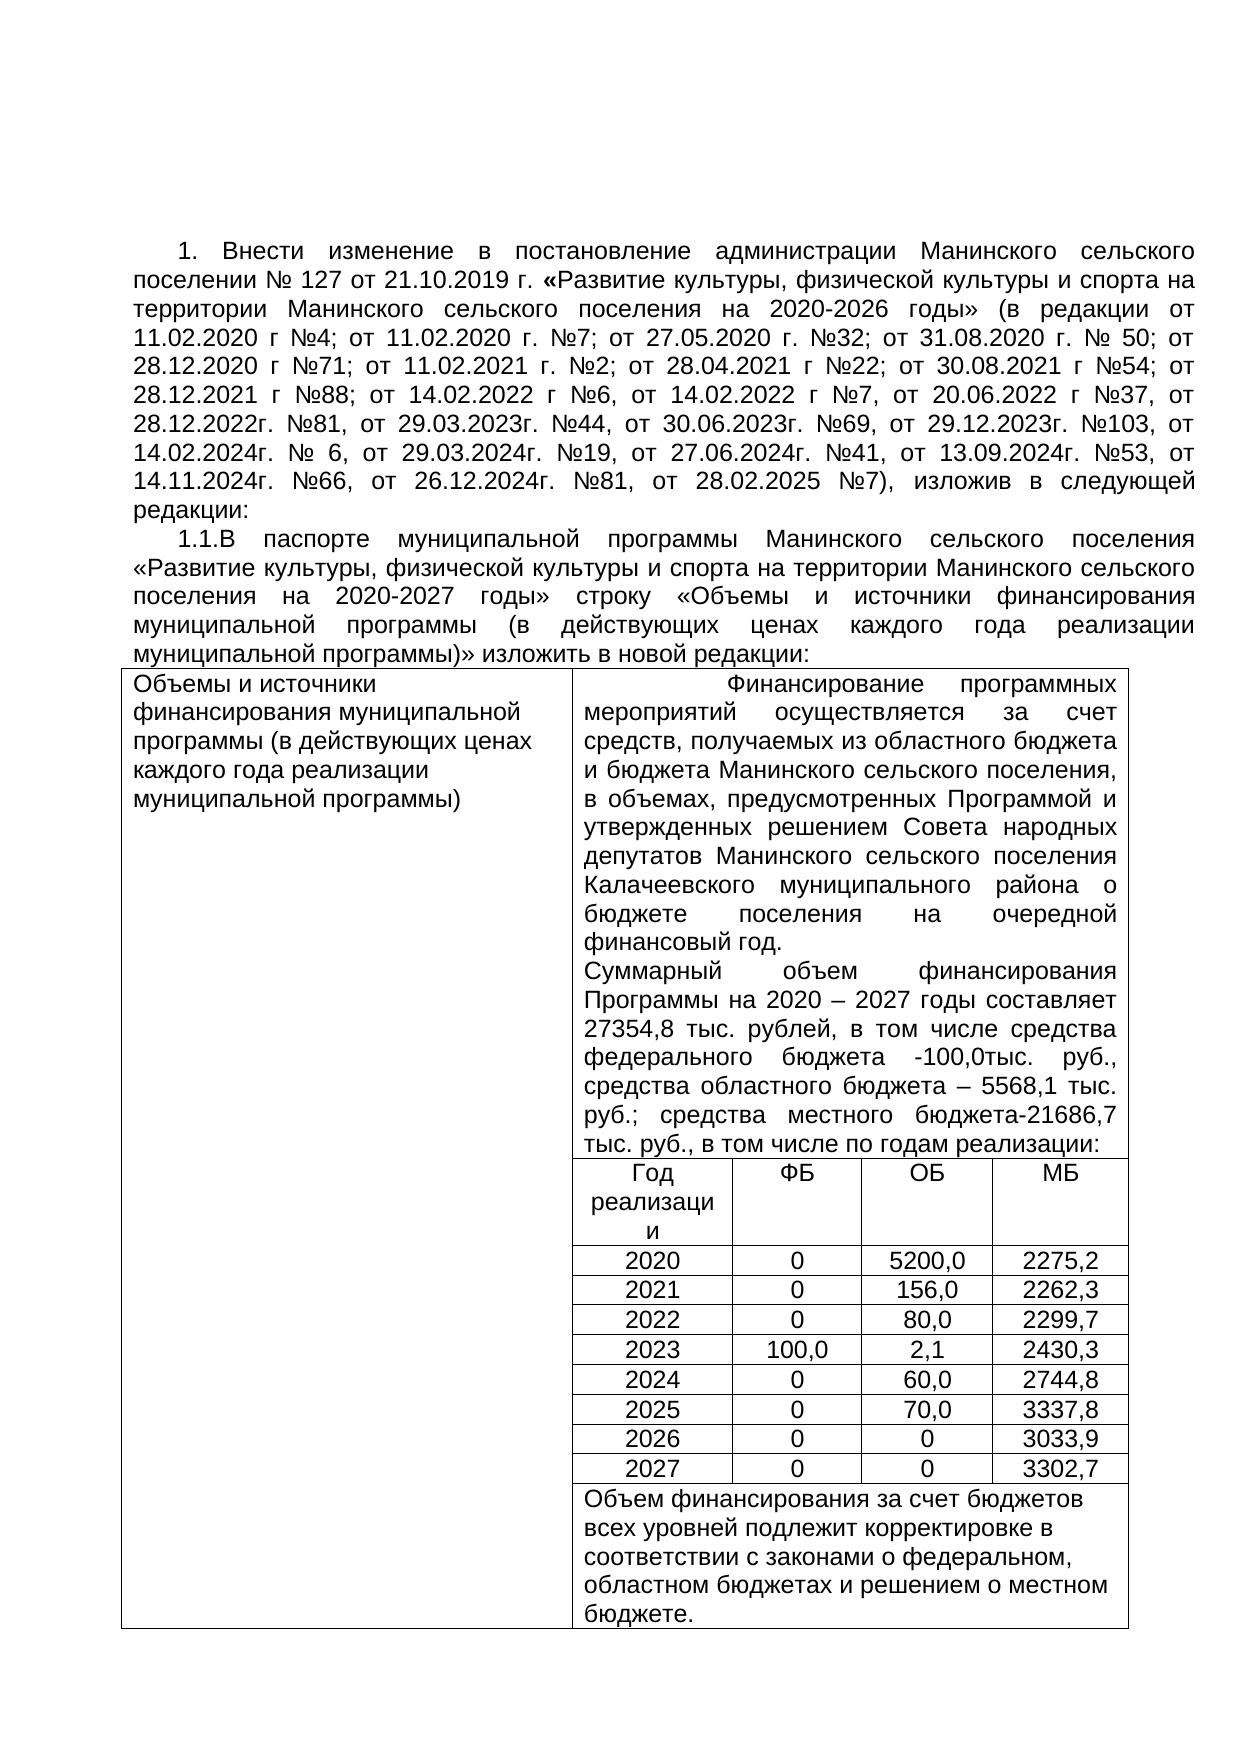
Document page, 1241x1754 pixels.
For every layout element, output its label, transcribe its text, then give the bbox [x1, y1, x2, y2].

table_cell 70,0 [862, 1395, 992, 1423]
table_cell 156,0 [862, 1276, 992, 1304]
table_cell 0 [733, 1425, 861, 1453]
table_cell 0 [733, 1365, 861, 1394]
table_header Финансирование программных мероприятий осуществляется за счет средств, получаемых из областного бюджета и бюджета Манинского сельского поселения, в объемах, предусмотренных Программой и утвержденных решением Совета народных депутатов Манинского сельского поселения Калачеевского муниципального района о бюджете поселения на очередной финансовый год. Суммарный объем финансирования Программы на 2020 – 2027 годы составляет 27354,8 тыс. рублей, в том числе средства федерального бюджета -100,0тыс. руб., средства областного бюджета – 5568,1 тыс. руб.; средства местного бюджета-21686,7 тыс. руб., в том числе по годам реализации: [573, 669, 1128, 1157]
table_cell 0 [733, 1246, 861, 1274]
table_cell 3033,9 [993, 1425, 1128, 1453]
table_cell 2022 [573, 1305, 732, 1334]
table_cell 3302,7 [993, 1454, 1128, 1483]
table_cell ФБ [733, 1159, 861, 1245]
table_cell 5200,0 [862, 1246, 992, 1274]
table_cell 2262,3 [993, 1276, 1128, 1304]
table_cell 2,1 [862, 1335, 992, 1364]
table_cell 0 [862, 1454, 992, 1483]
table_cell 0 [733, 1395, 861, 1423]
table_cell 100,0 [733, 1335, 861, 1364]
table_cell 2275,2 [993, 1246, 1128, 1274]
table_cell 2299,7 [993, 1305, 1128, 1334]
table_cell 0 [733, 1276, 861, 1304]
table_cell 0 [733, 1305, 861, 1334]
table_cell Объем финансирования за счет бюджетов всех уровней подлежит корректировке в соответствии с законами о федеральном, областном бюджетах и решением о местном бюджете. [573, 1484, 1128, 1628]
table_cell Год реализации [573, 1159, 732, 1245]
table_cell 0 [733, 1454, 861, 1483]
table_cell 60,0 [862, 1365, 992, 1394]
table_cell 2430,3 [993, 1335, 1128, 1364]
table_cell МБ [993, 1159, 1128, 1245]
table_cell ОБ [862, 1159, 992, 1245]
table_cell 2020 [573, 1246, 732, 1274]
table_cell 2026 [573, 1425, 732, 1453]
table_cell 2023 [573, 1335, 732, 1364]
text 1.1.В паспорте муниципальной программы Манинского сельского поселения «Развитие культуры, физической культуры и спорта на территории Манинского сельского поселения на 2020-2027 годы» строку «Объемы и источники финансирования муниципальной программы (в действующих ценах каждого года реализации муниципальной программы)» изложить в новой редакции: [133, 524, 1196, 668]
table_cell 2024 [573, 1365, 732, 1394]
table_cell 3337,8 [993, 1395, 1128, 1423]
table_cell 2027 [573, 1454, 732, 1483]
text 1. Внести изменение в постановление администрации Манинского сельского поселении № 127 от 21.10.2019 г. «Развитие культуры, физической культуры и спорта на территории Манинского сельского поселения на 2020-2026 годы» (в редакции от 11.02.2020 г №4; от 11.02.2020 г. №7; от 27.05.2020 г. №32; от 31.08.2020 г. № 50; от 28.12.2020 г №71; от 11.02.2021 г. №2; от 28.04.2021 г №22; от 30.08.2021 г №54; от 28.12.2021 г №88; от 14.02.2022 г №6, от 14.02.2022 г №7, от 20.06.2022 г №37, от 28.12.2022г. №81, от 29.03.2023г. №44, от 30.06.2023г. №69, от 29.12.2023г. №103, от 14.02.2024г. № 6, от 29.03.2024г. №19, от 27.06.2024г. №41, от 13.09.2024г. №53, от 14.11.2024г. №66, от 26.12.2024г. №81, от 28.02.2025 №7), изложив в следующей редакции: [133, 236, 1196, 524]
table_cell 2025 [573, 1395, 732, 1423]
table_cell 0 [862, 1425, 992, 1453]
table_cell 80,0 [862, 1305, 992, 1334]
table_cell 2021 [573, 1276, 732, 1304]
table_cell 2744,8 [993, 1365, 1128, 1394]
table_header Объемы и источники финансирования муниципальной программы (в действующих ценах каждого года реализации муниципальной программы) [122, 669, 572, 1628]
